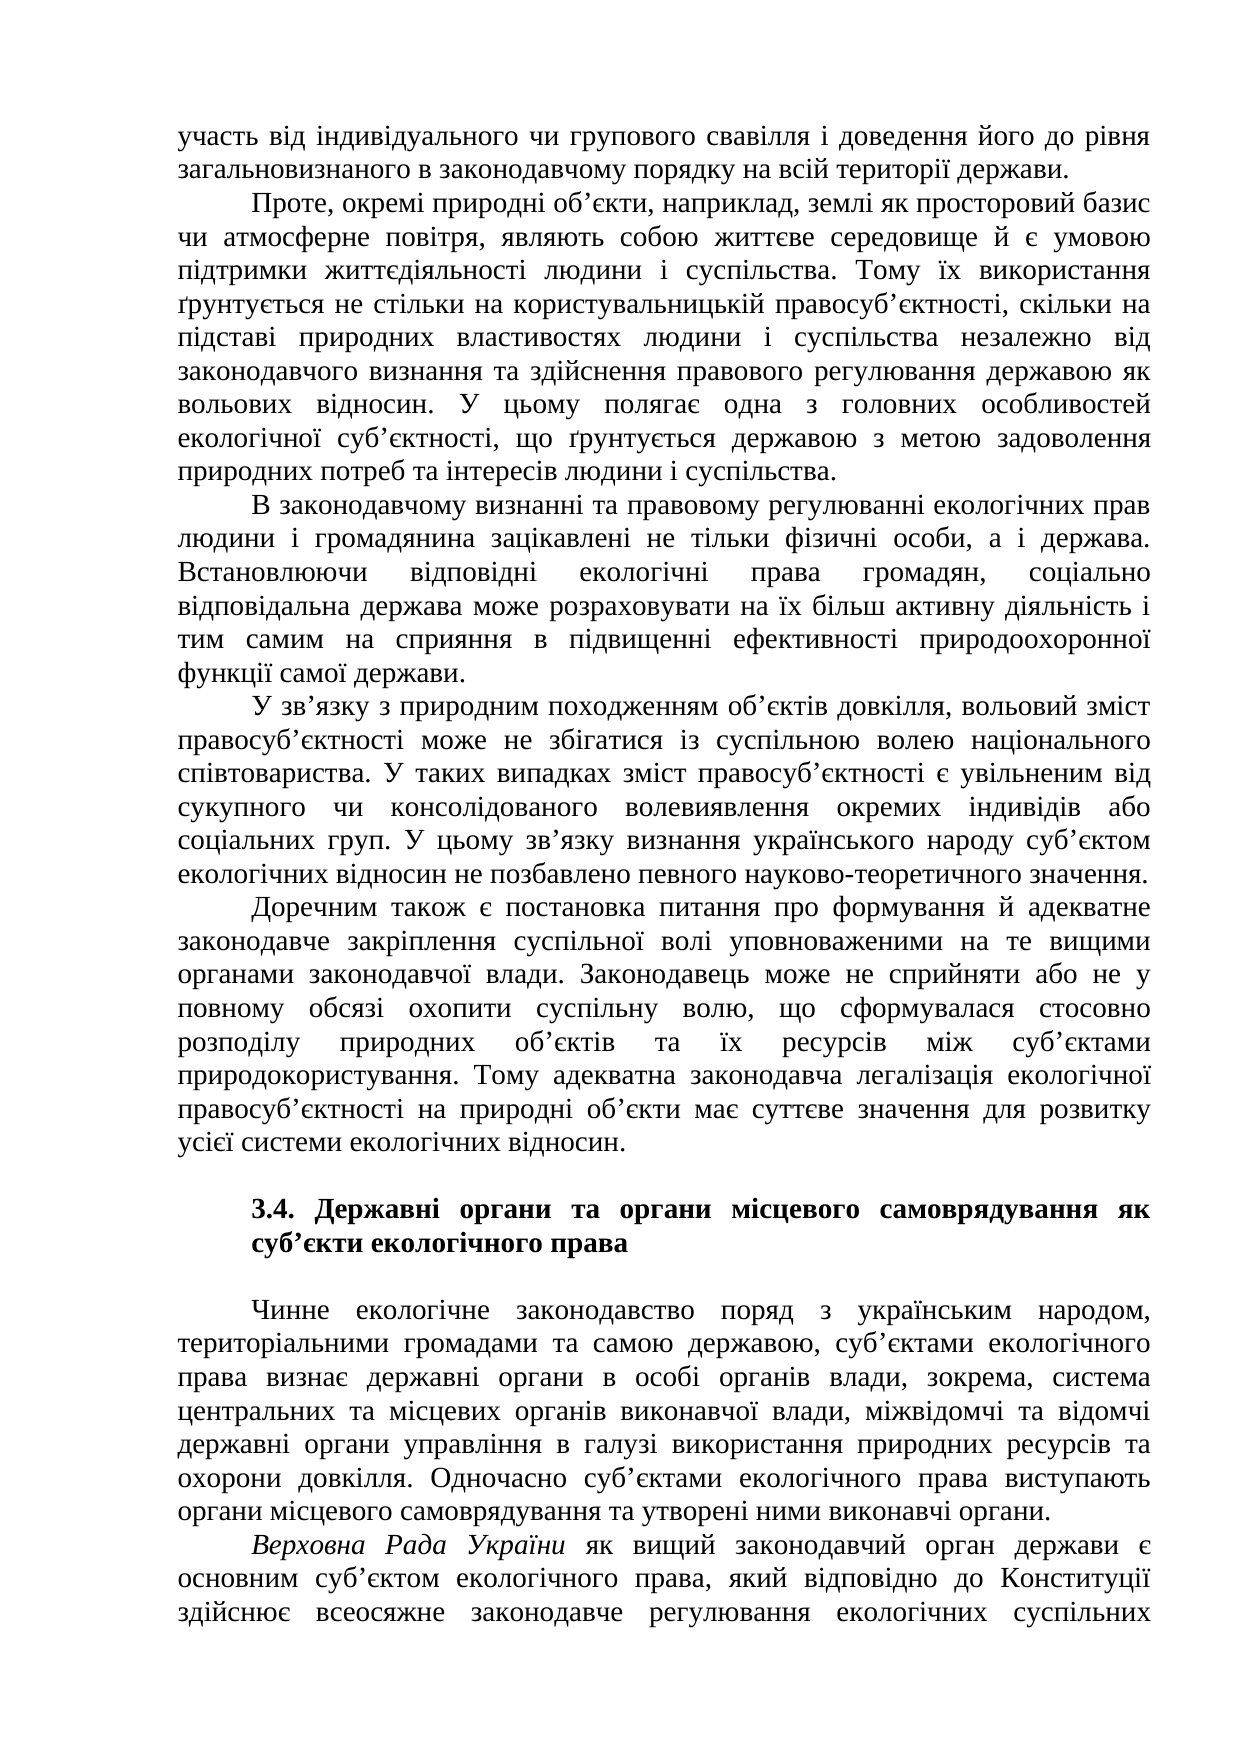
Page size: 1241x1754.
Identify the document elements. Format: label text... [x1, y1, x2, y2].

text Чинне екологічне законодавство поряд з українським народом, територіальними громадами та самою державою, суб’єктами екологічного права визнає державні органи в особі органів влади, зокрема, система центральних та місцевих органів виконавчої влади, міжвідомчі та відомчі державні органи управління в галузі використання природних ресурсів та охорони довкілля. Одночасно суб’єктами екологічного права виступають органи місцевого самоврядування та утворені ними виконавчі органи. [177, 1292, 1152, 1527]
text Проте, окремі природні об’єкти, наприклад, землі як просторовий базис чи атмосферне повітря, являють собою життєве середовище й є умовою підтримки життєдіяльності людини і суспільства. Тому їх використання ґрунтується не стільки на користувальницькій правосуб’єктності, скільки на підставі природних властивостях людини і суспільства незалежно від законодавчого визнання та здійснення правового регулювання державою як вольових відносин. У цьому полягає одна з головних особливостей екологічної суб’єктності, що ґрунтується державою з метою задоволення природних потреб та інтересів людини і суспільства. [177, 185, 1152, 487]
text 3.4. Державні органи та органи місцевого самоврядування як суб’єкти екологічного права [251, 1191, 1152, 1258]
text Доречним також є постановка питання про формування й адекватне законодавче закріплення суспільної волі уповноваженими на те вищими органами законодавчої влади. Законодавець може не сприйняти або не у повному обсязі охопити суспільну волю, що сформувалася стосовно розподілу природних об’єктів та їх ресурсів між суб’єктами природокористування. Тому адекватна законодавча легалізація екологічної правосуб’єктності на природні об’єкти має суттєве значення для розвитку усієї системи екологічних відносин. [177, 889, 1152, 1158]
text В законодавчому визнанні та правовому регулюванні екологічних прав людини і громадянина зацікавлені не тільки фізичні особи, а і держава. Встановлюючи відповідні екологічні права громадян, соціально відповідальна держава може розраховувати на їх більш активну діяльність і тим самим на сприяння в підвищенні ефективності природоохоронної функції самої держави. [177, 487, 1152, 688]
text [177, 1527, 1152, 1627]
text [177, 118, 1152, 185]
text У зв’язку з природним походженням об’єктів довкілля, вольовий зміст правосуб’єктності може не збігатися із суспільною волею національного співтовариства. У таких випадках зміст правосуб’єктності є увільненим від сукупного чи консолідованого волевиявлення окремих індивідів або соціальних груп. У цьому зв’язку визнання українського народу суб’єктом екологічних відносин не позбавлено певного науково-теоретичного значення. [177, 688, 1152, 889]
